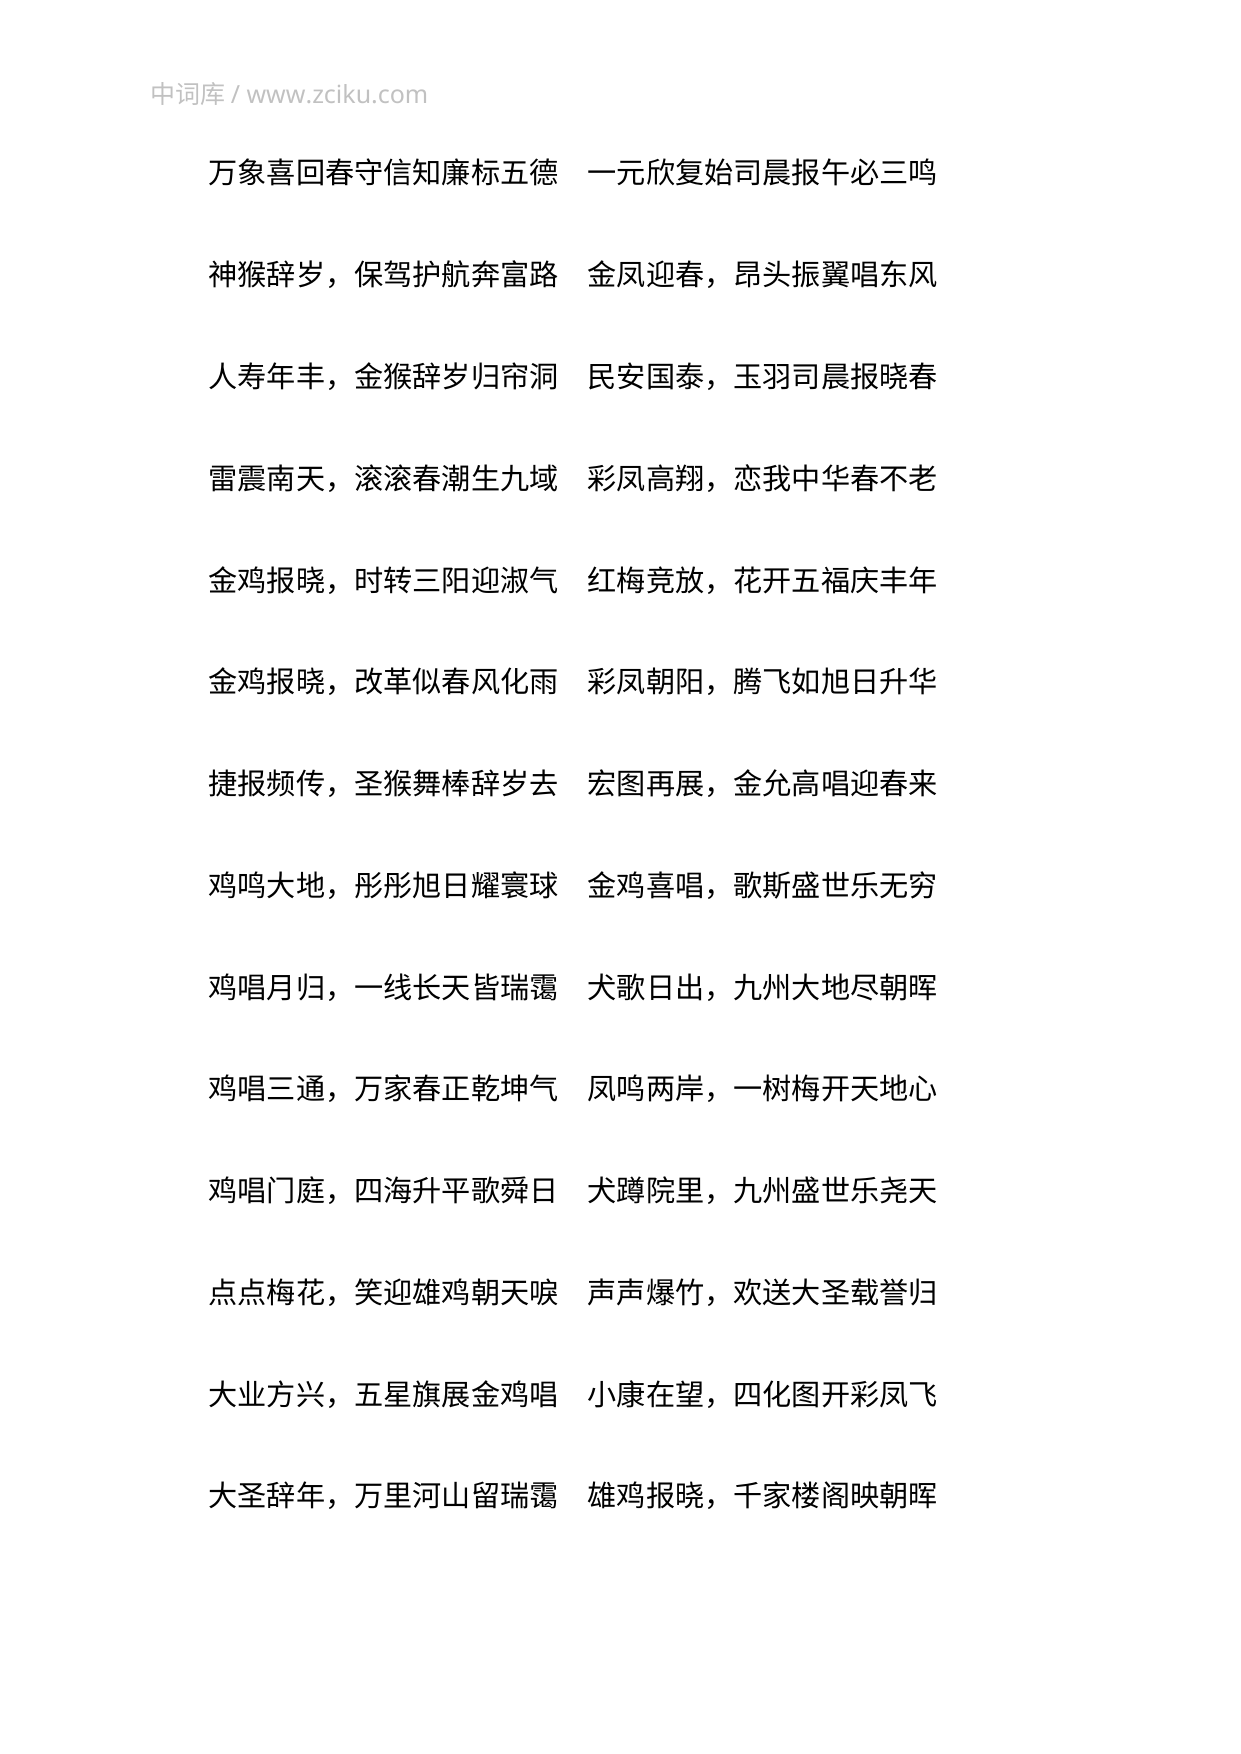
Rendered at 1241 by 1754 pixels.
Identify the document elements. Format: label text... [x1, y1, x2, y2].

text 鸡唱月归，一线长天皆瑞霭 犬歌日出，九州大地尽朝晖 [150, 964, 1090, 1006]
text 点点梅花，笑迎雄鸡朝天唳 声声爆竹，欢送大圣载誉归 [150, 1269, 1090, 1312]
text 万象喜回春守信知廉标五德 一元欣复始司晨报午必三鸣 [150, 150, 1090, 192]
text 捷报频传，圣猴舞棒辞岁去 宏图再展，金允高唱迎春来 [150, 761, 1090, 803]
text 雷震南天，滚滚春潮生九域 彩凤高翔，恋我中华春不老 [150, 455, 1090, 498]
text 大圣辞年，万里河山留瑞霭 雄鸡报晓，千家楼阁映朝晖 [150, 1473, 1090, 1515]
text 鸡鸣大地，彤彤旭日耀寰球 金鸡喜唱，歌斯盛世乐无穷 [150, 862, 1090, 905]
text 神猴辞岁，保驾护航奔富路 金凤迎春，昂头振翼唱东风 [150, 252, 1090, 294]
text 人寿年丰，金猴辞岁归帘洞 民安国泰，玉羽司晨报晓春 [150, 353, 1090, 396]
text 鸡唱门庭，四海升平歌舜日 犬蹲院里，九州盛世乐尧天 [150, 1168, 1090, 1210]
text 鸡唱三通，万家春正乾坤气 凤鸣两岸，一树梅开天地心 [150, 1066, 1090, 1108]
text 金鸡报晓，时转三阳迎淑气 红梅竞放，花开五福庆丰年 [150, 557, 1090, 599]
text 大业方兴，五星旗展金鸡唱 小康在望，四化图开彩凤飞 [150, 1371, 1090, 1413]
text 金鸡报晓，改革似春风化雨 彩凤朝阳，腾飞如旭日升华 [150, 659, 1090, 701]
